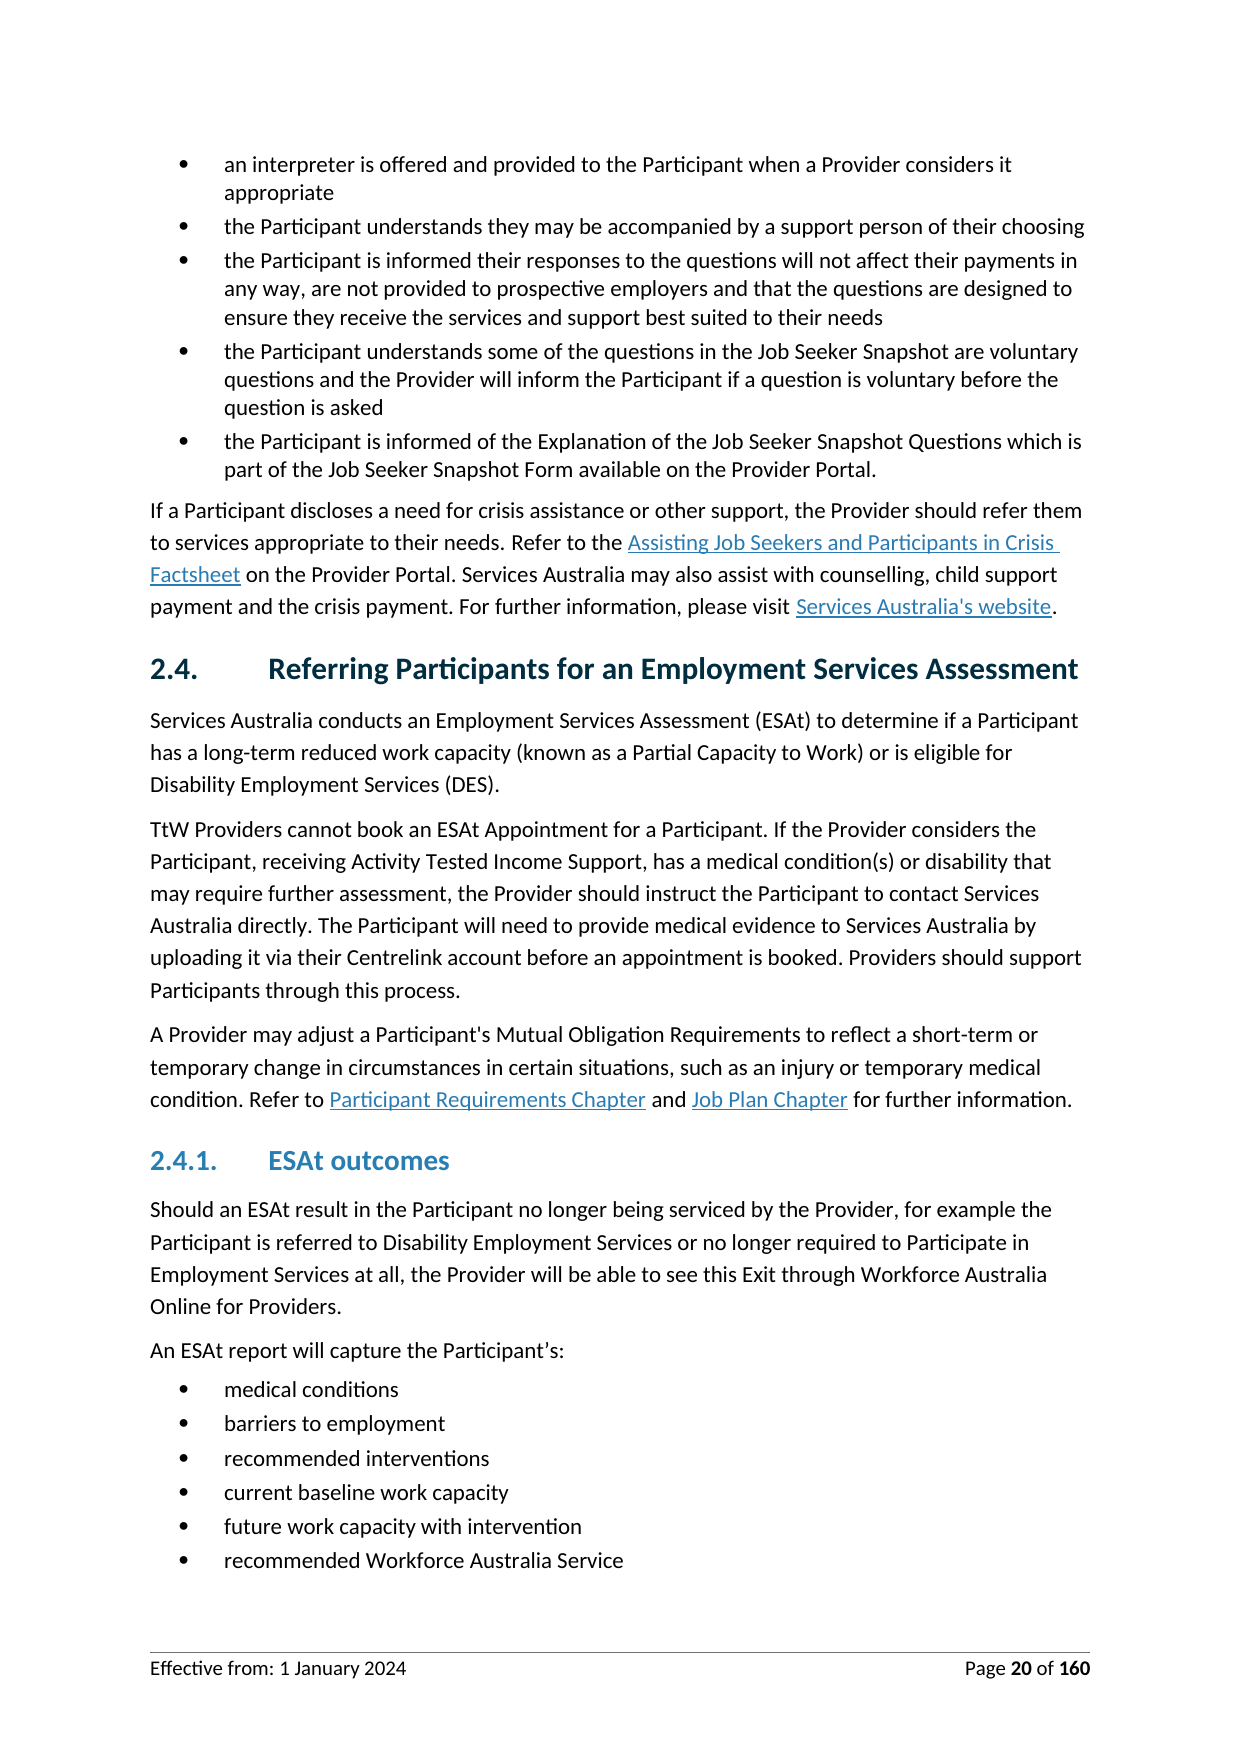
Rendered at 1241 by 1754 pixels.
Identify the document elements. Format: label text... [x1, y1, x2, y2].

text recommended Workforce Australia Service [179, 1546, 1090, 1574]
subtitle Referring Participants for an Employment Services Assessment [150, 649, 1090, 688]
text recommended interventions [179, 1444, 1090, 1472]
text TtW Providers cannot book an ESAt Appointment for a Participant. If the Provider considers the Participant, receiving Activity Tested Income Support, has a medical condition(s) or disability that may require further assessment, the Provider should instruct the Participant to contact Services Australia directly. The Participant will need to provide medical evidence to Services Australia by uploading it via their Centrelink account before an appointment is booked. Providers should support Participants through this process. [150, 815, 1090, 1004]
text If a Participant discloses a need for crisis assistance or other support, the Provider should refer them to services appropriate to their needs. Refer to the Assisting Job Seekers and Participants in Crisis Factsheet on the Provider Portal. Services Australia may also assist with counselling, child support payment and the crisis payment. For further information, please visit Services Australia's website. [150, 496, 1090, 620]
text future work capacity with intervention [179, 1512, 1090, 1540]
text Services Australia conducts an Employment Services Assessment (ESAt) to determine if a Participant has a long-term reduced work capacity (known as a Partial Capacity to Work) or is eligible for Disability Employment Services (DES). [150, 706, 1090, 798]
text an interpreter is offered and provided to the Participant when a Provider considers it appropriate [179, 150, 1090, 206]
text the Participant understands they may be accompanied by a support person of their choosing [179, 212, 1090, 240]
text the Participant understands some of the questions in the Job Seeker Snapshot are voluntary questions and the Provider will inform the Participant if a question is voluntary before the question is asked [179, 337, 1090, 421]
text the Participant is informed their responses to the questions will not affect their payments in any way, are not provided to prospective employers and that the questions are designed to ensure they receive the services and support best suited to their needs [179, 247, 1090, 331]
text medical conditions [179, 1375, 1090, 1403]
text An ESAt report will capture the Participant’s: [150, 1337, 1090, 1365]
text Should an ESAt result in the Participant no longer being serviced by the Provider, for example the Participant is referred to Disability Employment Services or no longer required to Participate in Employment Services at all, the Provider will be able to see this Exit through Workforce Australia Online for Providers. [150, 1195, 1090, 1320]
text barriers to employment [179, 1409, 1090, 1437]
text the Participant is informed of the Explanation of the Job Seeker Snapshot Questions which is part of the Job Seeker Snapshot Form available on the Provider Portal. [179, 427, 1090, 483]
text A Provider may adjust a Participant's Mutual Obligation Requirements to reflect a short-term or temporary change in circumstances in certain situations, such as an injury or temporary medical condition. Refer to Participant Requirements Chapter and Job Plan Chapter for further information. [150, 1020, 1090, 1113]
text current baseline work capacity [179, 1478, 1090, 1506]
subtitle ESAt outcomes [150, 1142, 1090, 1178]
